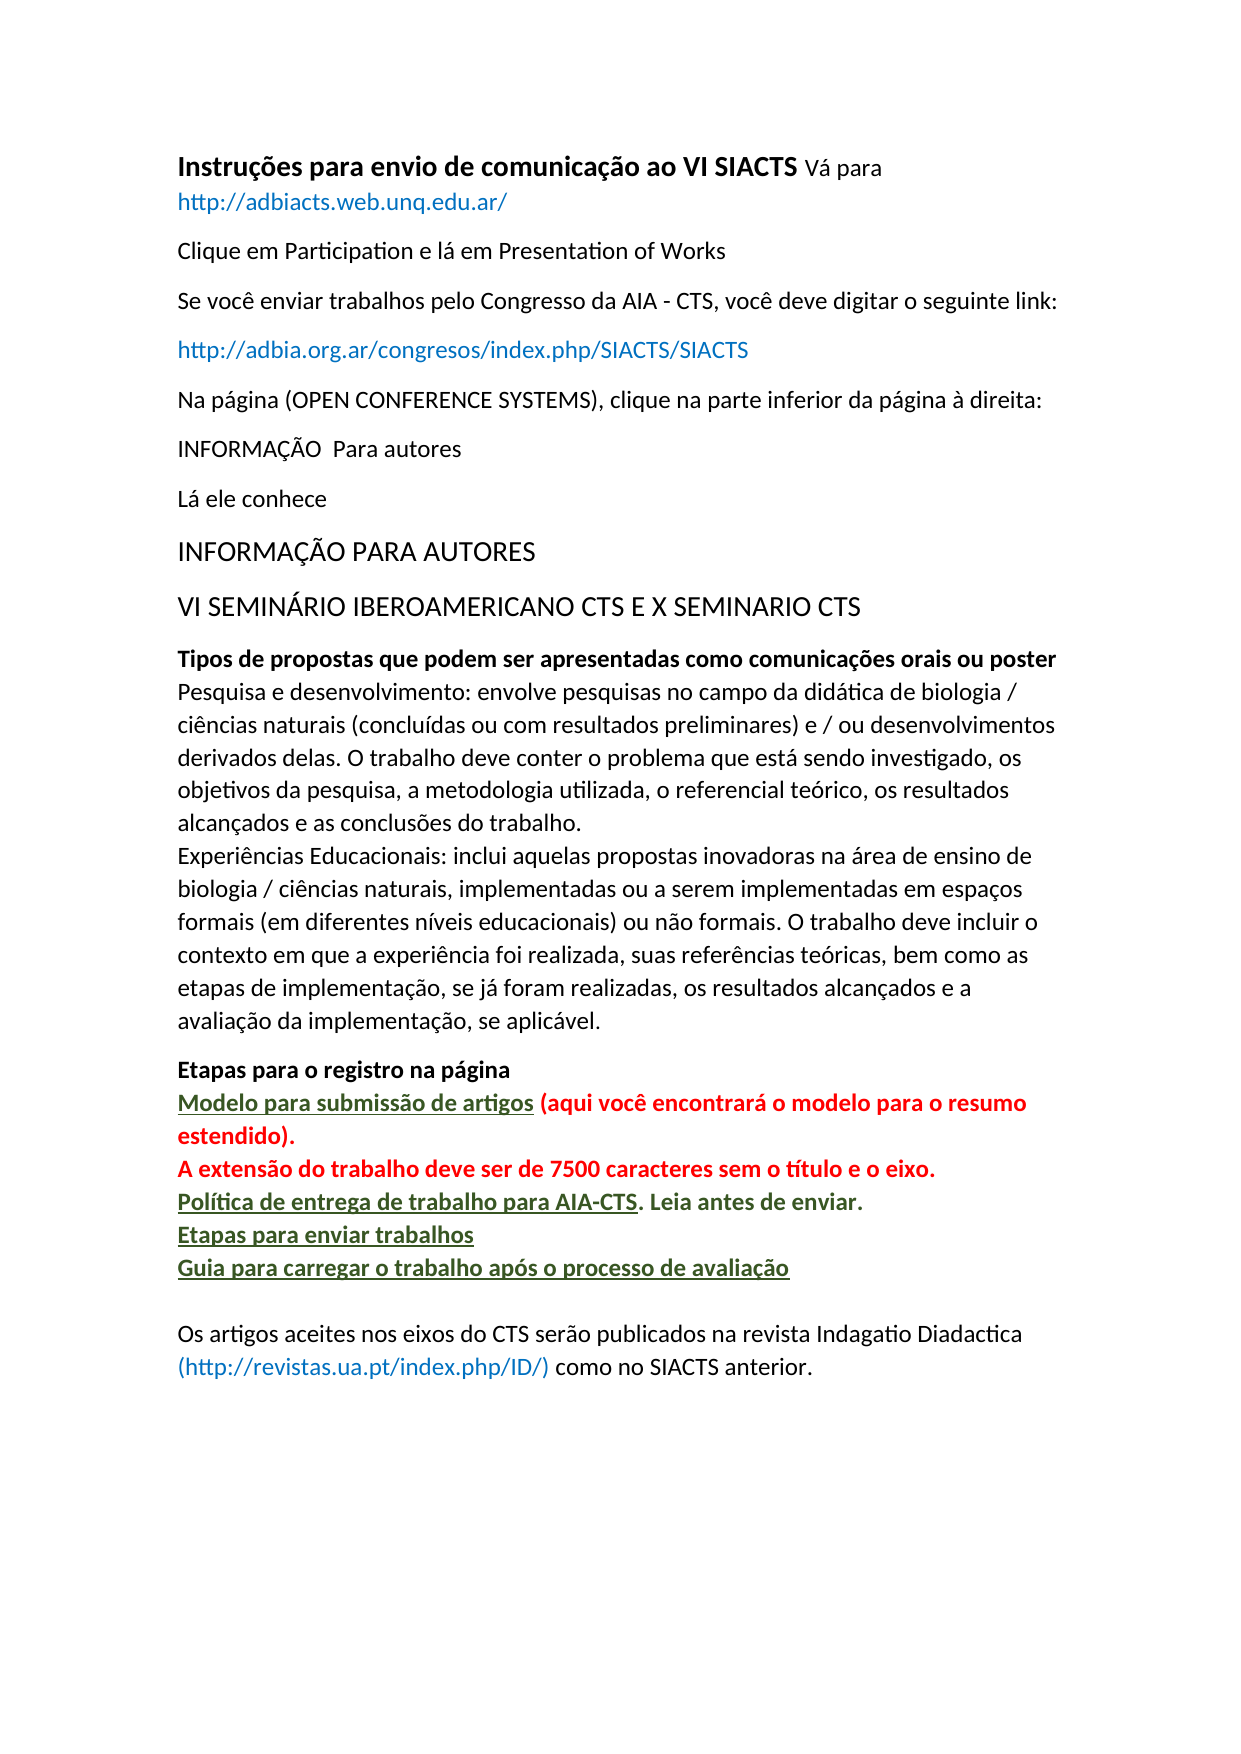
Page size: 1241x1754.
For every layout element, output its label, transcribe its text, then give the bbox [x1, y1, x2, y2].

text Se você enviar trabalhos pelo Congresso da AIA - CTS, você deve digitar o seguinte link: [177, 285, 1063, 315]
text Instruções para envio de comunicação ao VI SIACTS Vá para http://adbiacts.web.unq.edu.ar/ [177, 148, 1063, 216]
text Lá ele conhece [177, 483, 1063, 514]
text Na página (OPEN CONFERENCE SYSTEMS), clique na parte inferior da página à direita: [177, 384, 1063, 414]
text VI SEMINÁRIO IBEROAMERICANO CTS E X SEMINARIO CTS [177, 588, 1063, 623]
text Etapas para o registro na página Modelo para submissão de artigos (aqui você encontrará o modelo para o resumo estendido). A extensão do trabalho deve ser de 7500 caracteres sem o título e o eixo. Política de entrega de trabalho para AIA-CTS. Leia antes de enviar. Etapas para enviar trabalhos Guia para carregar o trabalho após o processo de avaliação Os artigos aceites nos eixos do CTS serão publicados na revista Indagatio Diadactica (http://revistas.ua.pt/index.php/ID/) como no SIACTS anterior. [177, 1054, 1063, 1381]
text Clique em Participation e lá em Presentation of Works [177, 235, 1063, 266]
text INFORMAÇÃO Para autores [177, 433, 1063, 464]
text Tipos de propostas que podem ser apresentadas como comunicações orais ou poster Pesquisa e desenvolvimento: envolve pesquisas no campo da didática de biologia / ciências naturais (concluídas ou com resultados preliminares) e / ou desenvolvimentos derivados delas. O trabalho deve conter o problema que está sendo investigado, os objetivos da pesquisa, a metodologia utilizada, o referencial teórico, os resultados alcançados e as conclusões do trabalho. Experiências Educacionais: inclui aquelas propostas inovadoras na área de ensino de biologia / ciências naturais, implementadas ou a serem implementadas em espaços formais (em diferentes níveis educacionais) ou não formais. O trabalho deve incluir o contexto em que a experiência foi realizada, suas referências teóricas, bem como as etapas de implementação, se já foram realizadas, os resultados alcançados e a avaliação da implementação, se aplicável. [177, 643, 1063, 1036]
text http://adbia.org.ar/congresos/index.php/SIACTS/SIACTS [177, 334, 1063, 365]
text INFORMAÇÃO PARA AUTORES [177, 533, 1063, 568]
